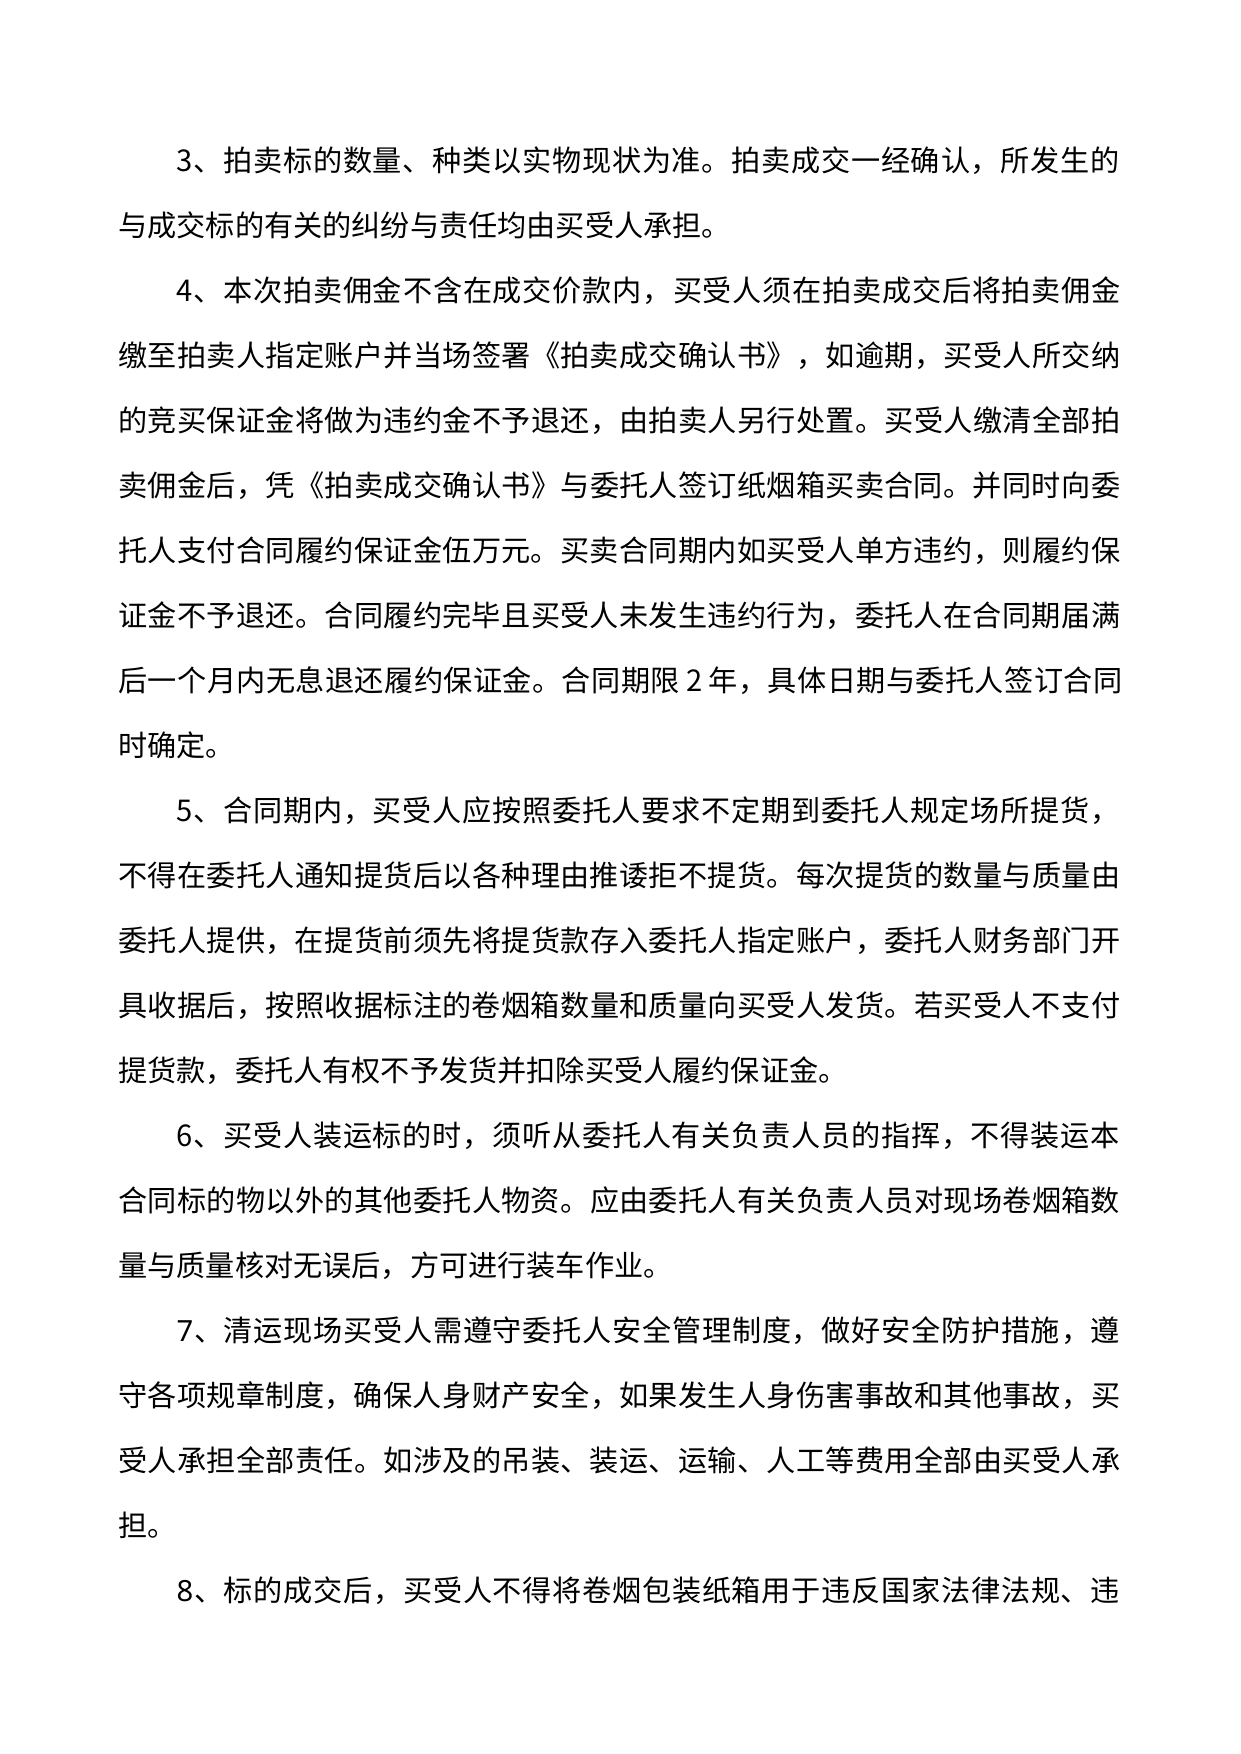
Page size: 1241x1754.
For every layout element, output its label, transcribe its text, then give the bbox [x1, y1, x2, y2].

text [118, 1556, 1122, 1621]
text 4、本次拍卖佣金不含在成交价款内，买受人须在拍卖成交后将拍卖佣金缴至拍卖人指定账户并当场签署《拍卖成交确认书》，如逾期，买受人所交纳的竞买保证金将做为违约金不予退还，由拍卖人另行处置。买受人缴清全部拍卖佣金后，凭《拍卖成交确认书》与委托人签订纸烟箱买卖合同。并同时向委托人支付合同履约保证金伍万元。买卖合同期内如买受人单方违约，则履约保证金不予退还。合同履约完毕且买受人未发生违约行为，委托人在合同期届满后一个月内无息退还履约保证金。合同期限2年，具体日期与委托人签订合同时确定。 [118, 256, 1122, 776]
text 6、买受人装运标的时，须听从委托人有关负责人员的指挥，不得装运本合同标的物以外的其他委托人物资。应由委托人有关负责人员对现场卷烟箱数量与质量核对无误后，方可进行装车作业。 [118, 1101, 1122, 1296]
text 7、清运现场买受人需遵守委托人安全管理制度，做好安全防护措施，遵守各项规章制度，确保人身财产安全，如果发生人身伤害事故和其他事故，买受人承担全部责任。如涉及的吊装、装运、运输、人工等费用全部由买受人承担。 [118, 1296, 1122, 1556]
text 3、拍卖标的数量、种类以实物现状为准。拍卖成交一经确认，所发生的与成交标的有关的纠纷与责任均由买受人承担。 [118, 126, 1122, 256]
text 5、合同期内，买受人应按照委托人要求不定期到委托人规定场所提货，不得在委托人通知提货后以各种理由推诿拒不提货。每次提货的数量与质量由委托人提供，在提货前须先将提货款存入委托人指定账户，委托人财务部门开具收据后，按照收据标注的卷烟箱数量和质量向买受人发货。若买受人不支付提货款，委托人有权不予发货并扣除买受人履约保证金。 [118, 776, 1122, 1101]
